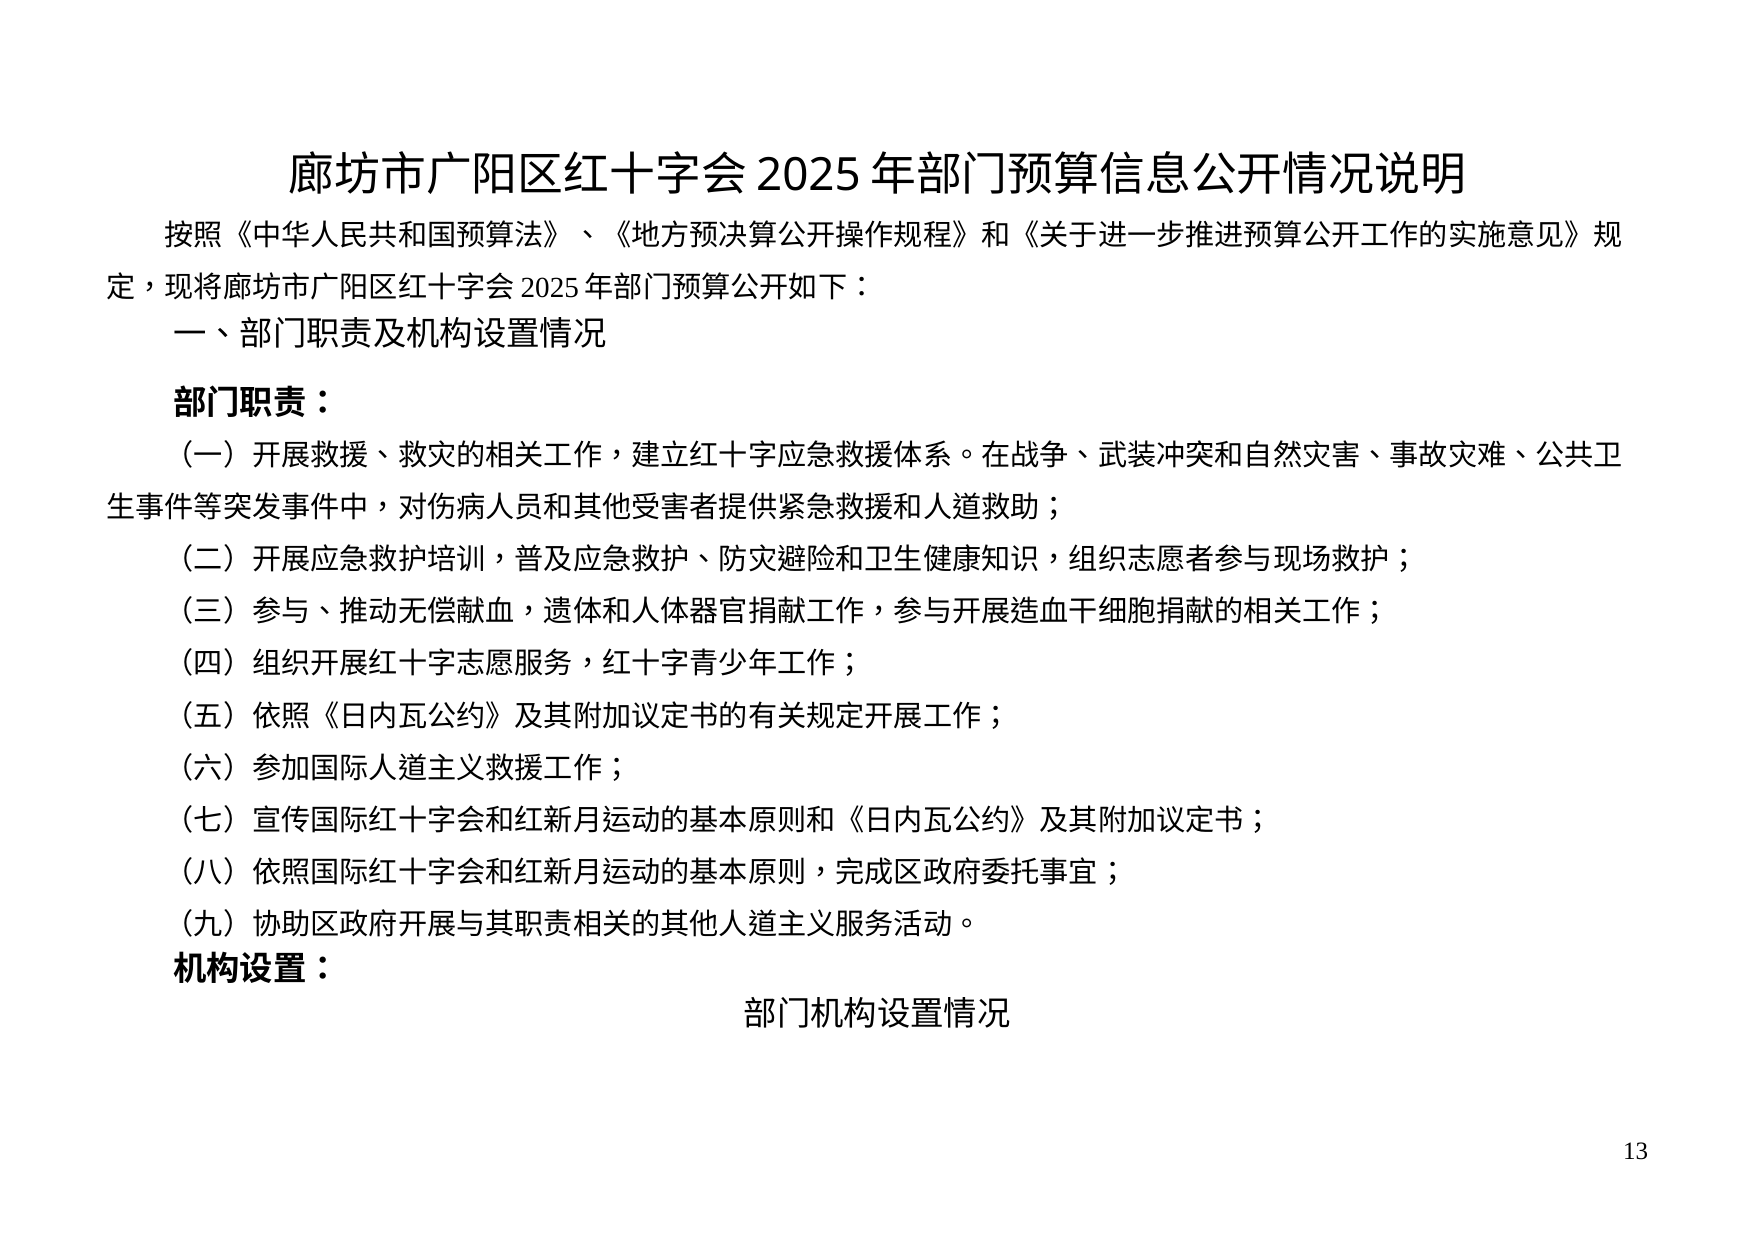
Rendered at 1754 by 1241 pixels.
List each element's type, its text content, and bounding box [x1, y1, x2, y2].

text （六）参加国际人道主义救援工作； [106, 736, 1648, 788]
text （三）参与、推动无偿献血，遗体和人体器官捐献工作，参与开展造血干细胞捐献的相关工作； [106, 580, 1648, 632]
text （七）宣传国际红十字会和红新月运动的基本原则和《日内瓦公约》及其附加议定书； [106, 788, 1648, 841]
text 机构设置： [106, 945, 1648, 990]
text （四）组织开展红十字志愿服务，红十字青少年工作； [106, 632, 1648, 684]
text 廊坊市广阳区红十字会2025年部门预算信息公开情况说明 [106, 142, 1648, 204]
text 一、部门职责及机构设置情况 [106, 309, 1648, 355]
text （二）开展应急救护培训，普及应急救护、防灾避险和卫生健康知识，组织志愿者参与现场救护； [106, 528, 1648, 580]
text 按照《中华人民共和国预算法》、《地方预决算公开操作规程》和《关于进一步推进预算公开工作的实施意见》规定，现将廊坊市广阳区红十字会2025年部门预算公开如下： [106, 204, 1648, 308]
text （一）开展救援、救灾的相关工作，建立红十字应急救援体系。在战争、武装冲突和自然灾害、事故灾难、公共卫生事件等突发事件中，对伤病人员和其他受害者提供紧急救援和人道救助； [106, 424, 1648, 528]
text （九）协助区政府开展与其职责相关的其他人道主义服务活动。 [106, 893, 1648, 945]
text （八）依照国际红十字会和红新月运动的基本原则，完成区政府委托事宜； [106, 841, 1648, 893]
text 部门职责： [106, 378, 1648, 424]
text 部门机构设置情况 [106, 990, 1648, 1036]
text （五）依照《日内瓦公约》及其附加议定书的有关规定开展工作； [106, 684, 1648, 736]
